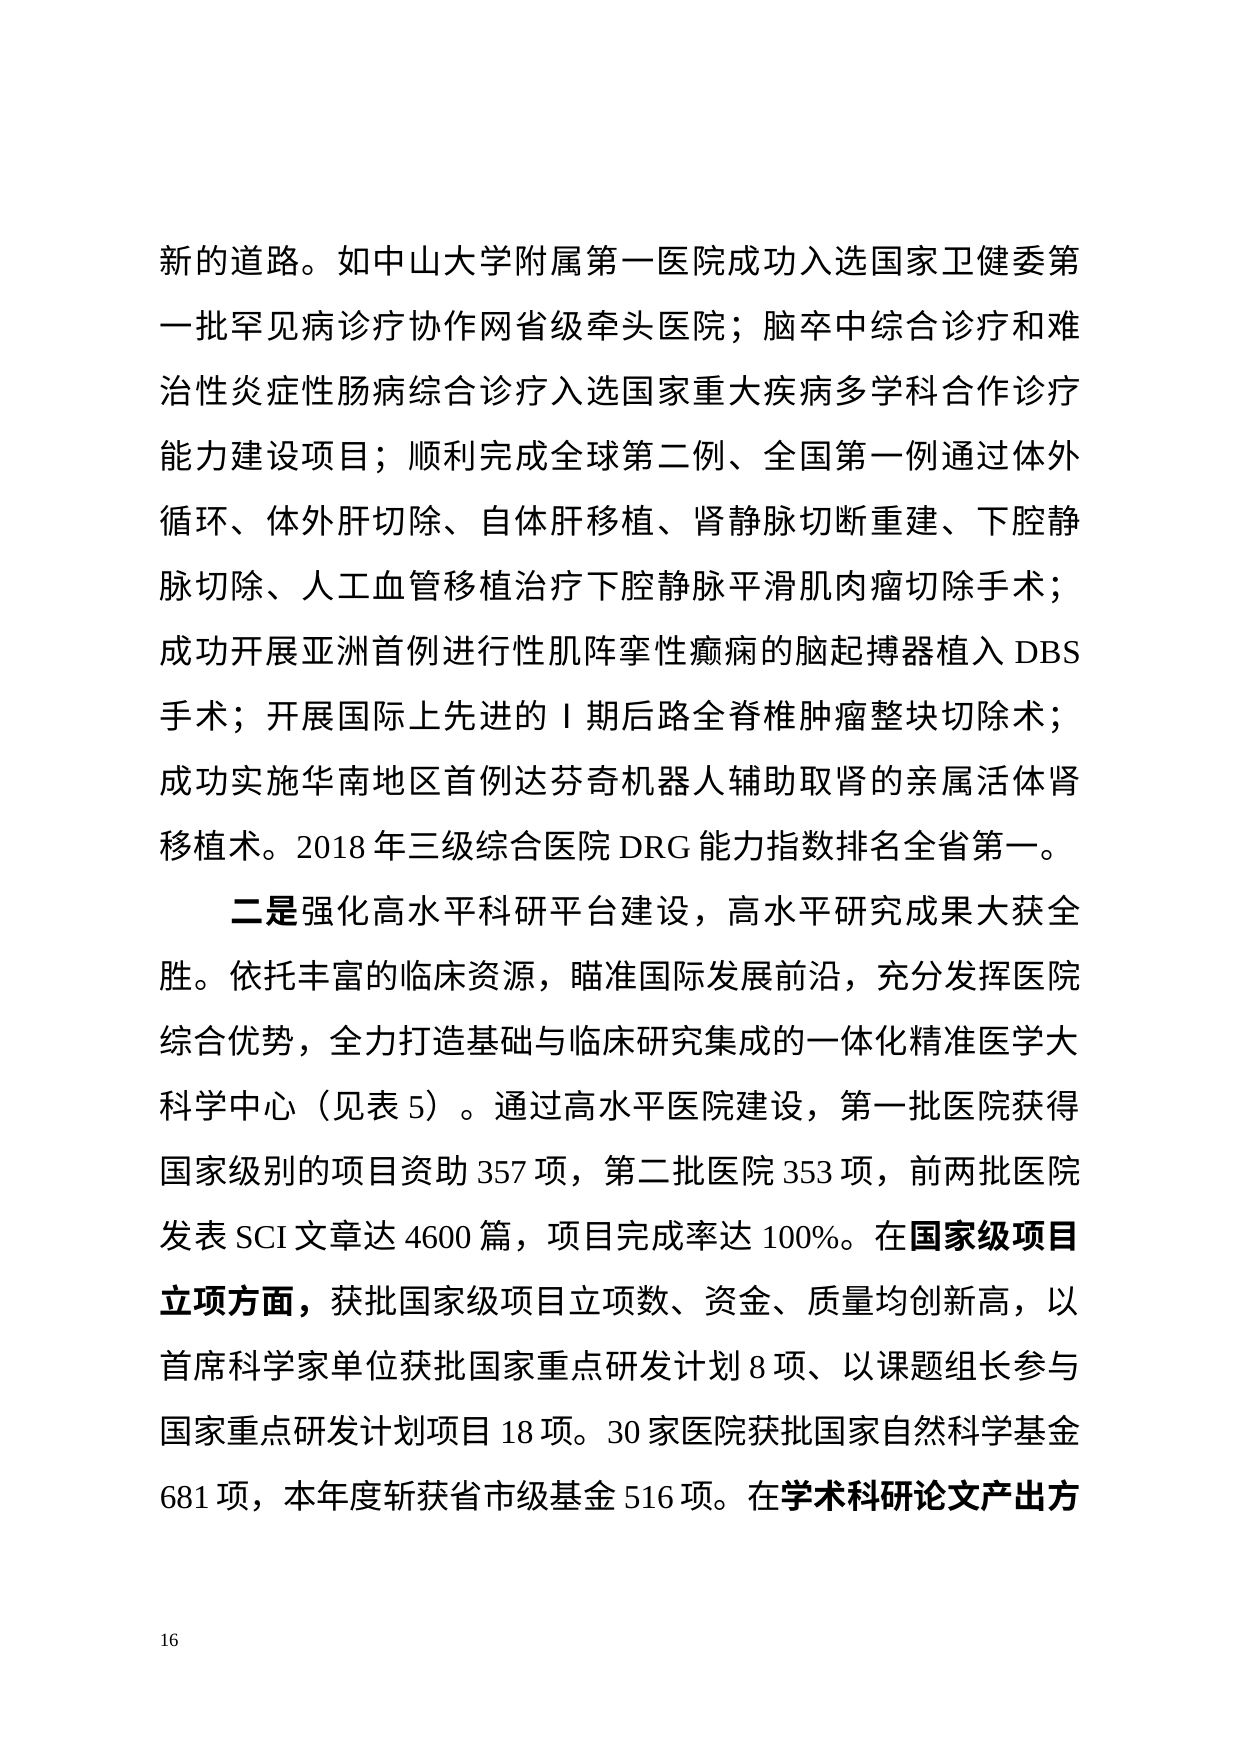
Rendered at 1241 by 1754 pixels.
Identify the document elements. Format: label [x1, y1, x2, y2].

text [159, 227, 1081, 877]
text [159, 877, 1081, 1527]
